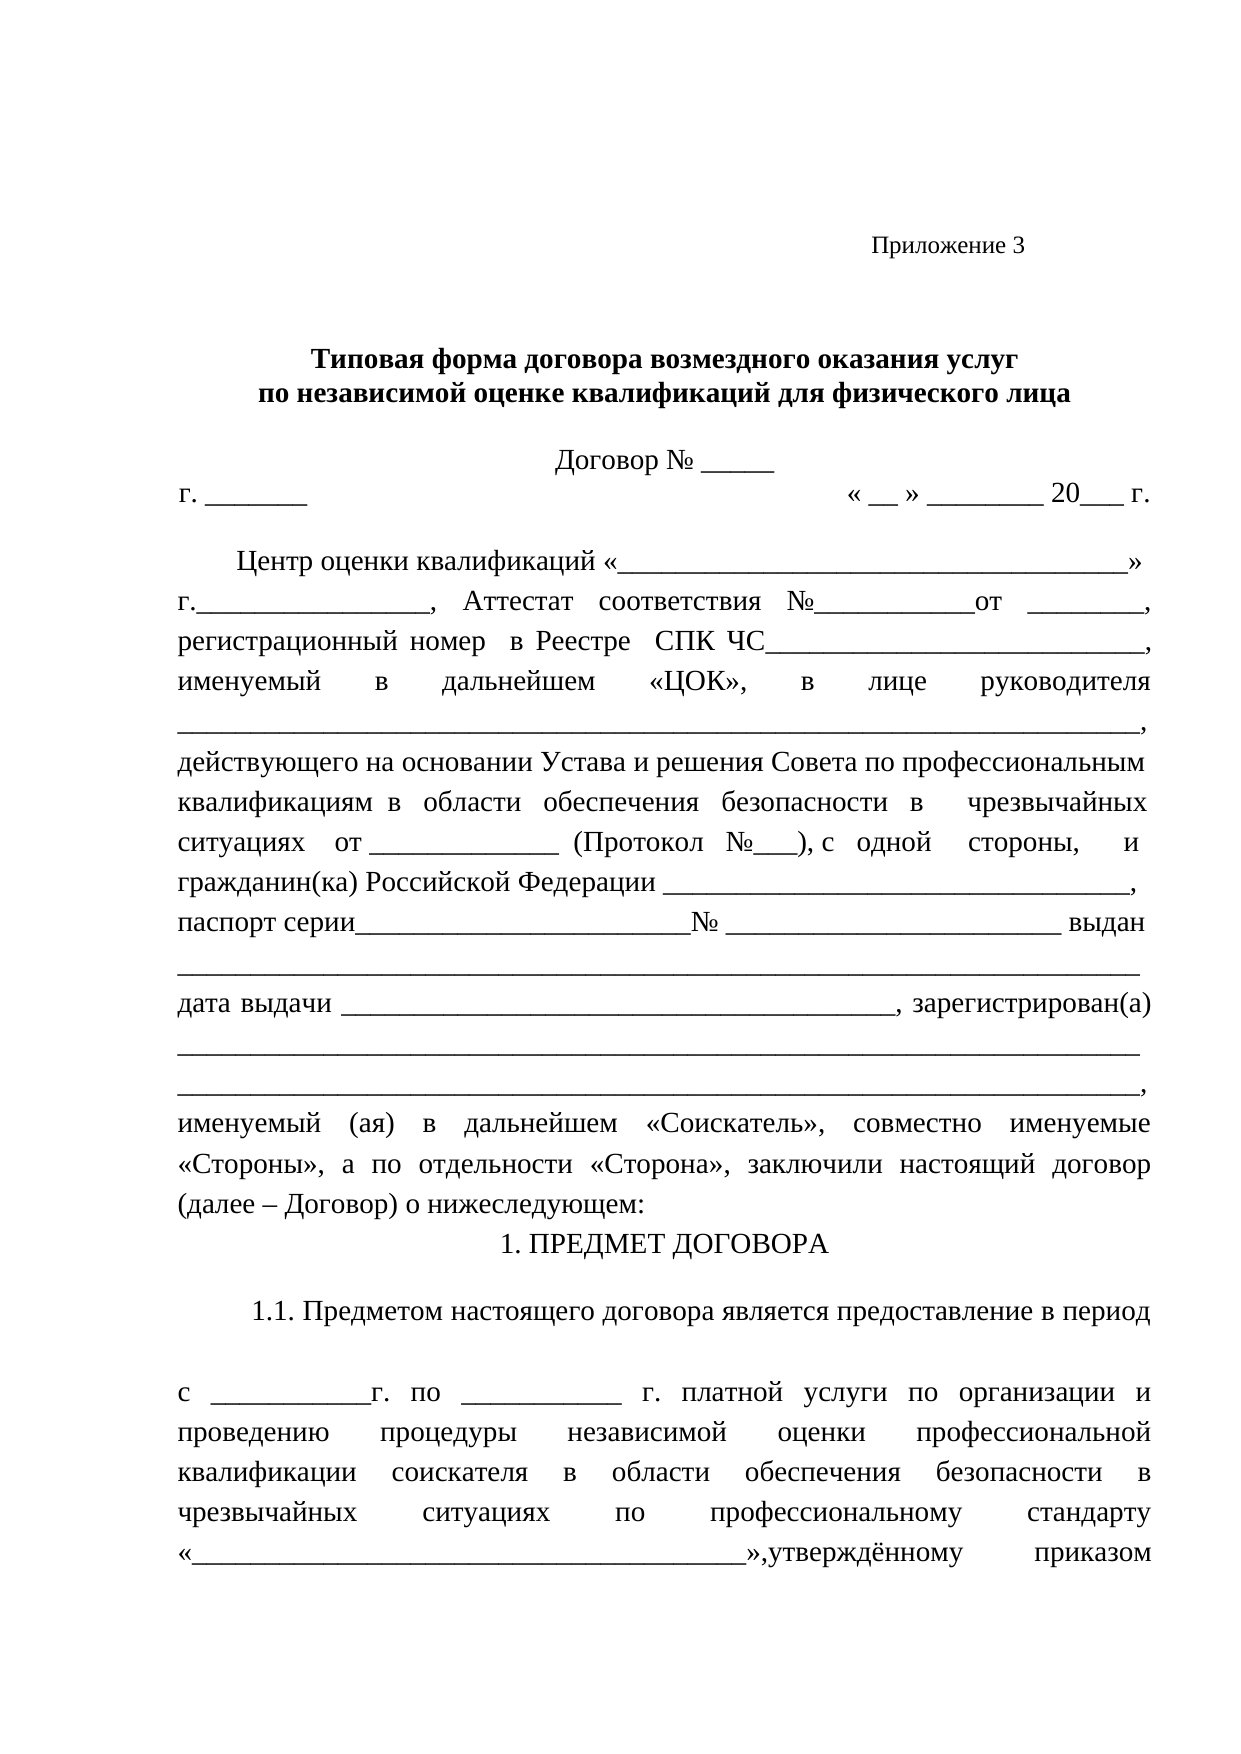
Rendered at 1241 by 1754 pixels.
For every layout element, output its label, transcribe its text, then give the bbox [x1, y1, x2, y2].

text Приложение 3 [177, 230, 1152, 258]
text Договор № _____ [177, 442, 1152, 476]
text действующего на основании Устава и решения Совета по профессиональным квалификациям в области обеспечения безопасности в чрезвычайных ситуациях от _____________ (Протокол №___), с одной стороны, и гражданин(ка) Российской Федерации ________________________________, паспорт серии_______________________№ _______________________ выдан __________________________________________________________________ [177, 744, 1152, 978]
text Типовая форма договора возмездного оказания услуг [177, 341, 1152, 375]
text дата выдачи ______________________________________, зарегистрирован(а) ____________________________________________________________________________________________________________________________________, именуемый (ая) в дальнейшем «Соискатель», совместно именуемые «Стороны», а по отдельности «Сторона», заключили настоящий договор (далее – Договор) о нижеследующем: [177, 985, 1152, 1219]
text Центр оценки квалификаций «___________________________________» [177, 543, 1152, 576]
text по независимой оценке квалификаций для физического лица [177, 375, 1152, 408]
text г.________________, Аттестат соответствия №___________от ________, регистрационный номер в Реестре СПК ЧС__________________________, именуемый в дальнейшем «ЦОК», в лице руководителя __________________________________________________________________, [177, 583, 1152, 737]
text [177, 1293, 1152, 1568]
text г. _______ « __ » ________ 20___ г. [177, 476, 1152, 509]
text 1. ПРЕДМЕТ ДОГОВОРА [177, 1226, 1152, 1260]
